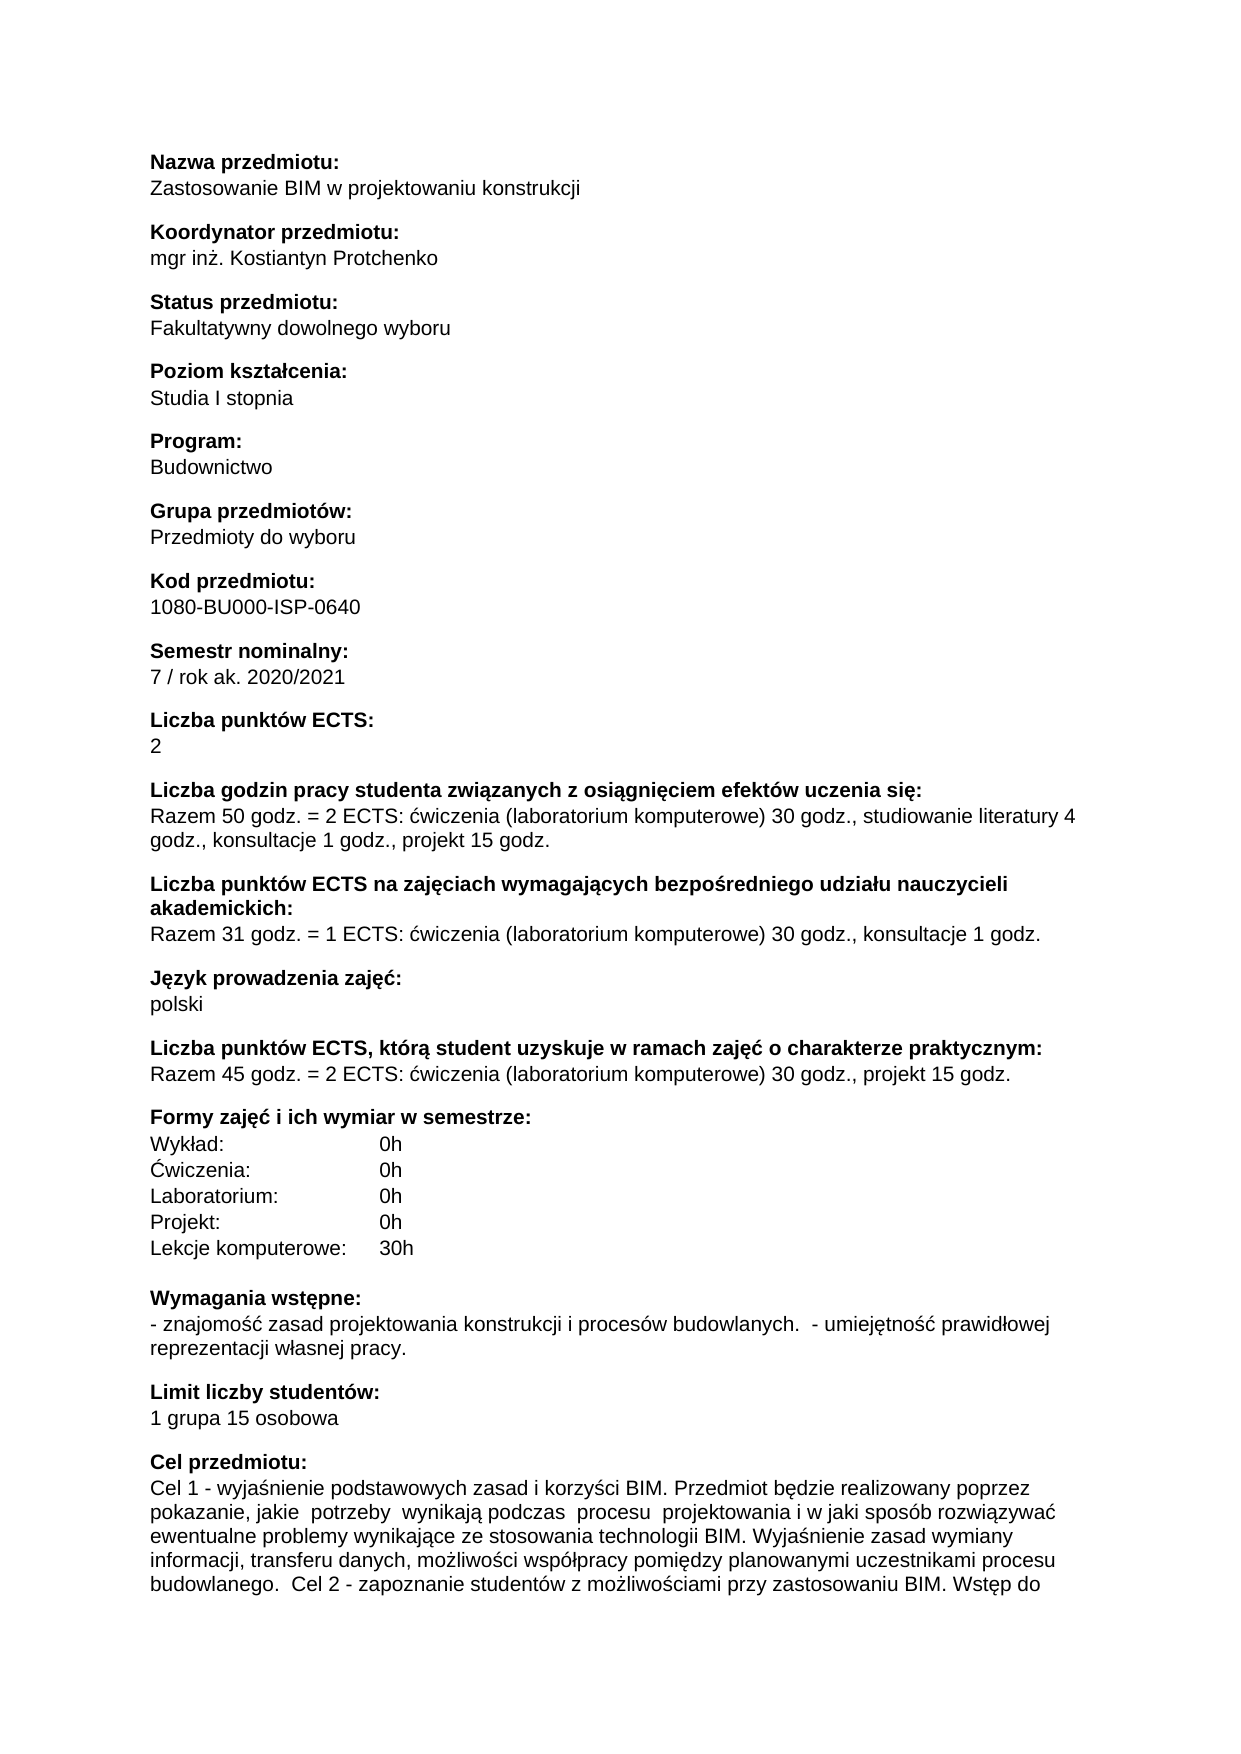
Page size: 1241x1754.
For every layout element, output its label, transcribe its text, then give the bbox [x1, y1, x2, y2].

table_cell 0h [369, 1156, 597, 1182]
text Koordynator przedmiotu: [150, 220, 1090, 244]
text polski [150, 992, 1090, 1016]
text Liczba punktów ECTS, którą student uzyskuje w ramach zajęć o charakterze praktycznym: [150, 1035, 1090, 1059]
table_cell 30h [369, 1234, 597, 1260]
text Zastosowanie BIM w projektowaniu konstrukcji [150, 176, 1090, 200]
table_cell 0h [369, 1182, 597, 1208]
table_header 0h [369, 1132, 597, 1156]
text Fakultatywny dowolnego wyboru [150, 316, 1090, 339]
text Cel przedmiotu: [150, 1449, 1090, 1473]
text Grupa przedmiotów: [150, 499, 1090, 523]
text Program: [150, 429, 1090, 453]
text 1 grupa 15 osobowa [150, 1406, 1090, 1430]
text Poziom kształcenia: [150, 359, 1090, 383]
table_cell Laboratorium: [140, 1184, 367, 1208]
text 1080-BU000-ISP-0640 [150, 595, 1090, 619]
text Razem 45 godz. = 2 ECTS: ćwiczenia (laboratorium komputerowe) 30 godz., projekt 15 godz. [150, 1061, 1090, 1085]
table_cell 0h [369, 1208, 597, 1234]
text Nazwa przedmiotu: [150, 150, 1090, 174]
text 7 / rok ak. 2020/2021 [150, 664, 1090, 688]
text Kod przedmiotu: [150, 569, 1090, 593]
text 2 [150, 734, 1090, 758]
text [150, 1476, 1090, 1595]
text - znajomość zasad projektowania konstrukcji i procesów budowlanych. - umiejętność prawidłowej reprezentacji własnej pracy. [150, 1312, 1090, 1360]
table_cell Ćwiczenia: [140, 1158, 367, 1182]
text Limit liczby studentów: [150, 1380, 1090, 1404]
text Studia I stopnia [150, 385, 1090, 409]
table_cell Lekcje komputerowe: [140, 1236, 367, 1260]
text Wymagania wstępne: [150, 1286, 1090, 1310]
text Razem 31 godz. = 1 ECTS: ćwiczenia (laboratorium komputerowe) 30 godz., konsultacje 1 godz. [150, 922, 1090, 946]
text mgr inż. Kostiantyn Protchenko [150, 246, 1090, 270]
text Liczba punktów ECTS: [150, 708, 1090, 732]
text Razem 50 godz. = 2 ECTS: ćwiczenia (laboratorium komputerowe) 30 godz., studiowanie literatury 4 godz., konsultacje 1 godz., projekt 15 godz. [150, 804, 1090, 852]
text Liczba punktów ECTS na zajęciach wymagających bezpośredniego udziału nauczycieli akademickich: [150, 872, 1090, 920]
text Semestr nominalny: [150, 638, 1090, 662]
text Status przedmiotu: [150, 289, 1090, 313]
table_header Wykład: [140, 1132, 367, 1156]
text Język prowadzenia zajęć: [150, 966, 1090, 989]
text Formy zajęć i ich wymiar w semestrze: [150, 1105, 1090, 1129]
text Budownictwo [150, 455, 1090, 479]
table_cell Projekt: [140, 1210, 367, 1234]
text Przedmioty do wyboru [150, 525, 1090, 549]
text Liczba godzin pracy studenta związanych z osiągnięciem efektów uczenia się: [150, 778, 1090, 802]
